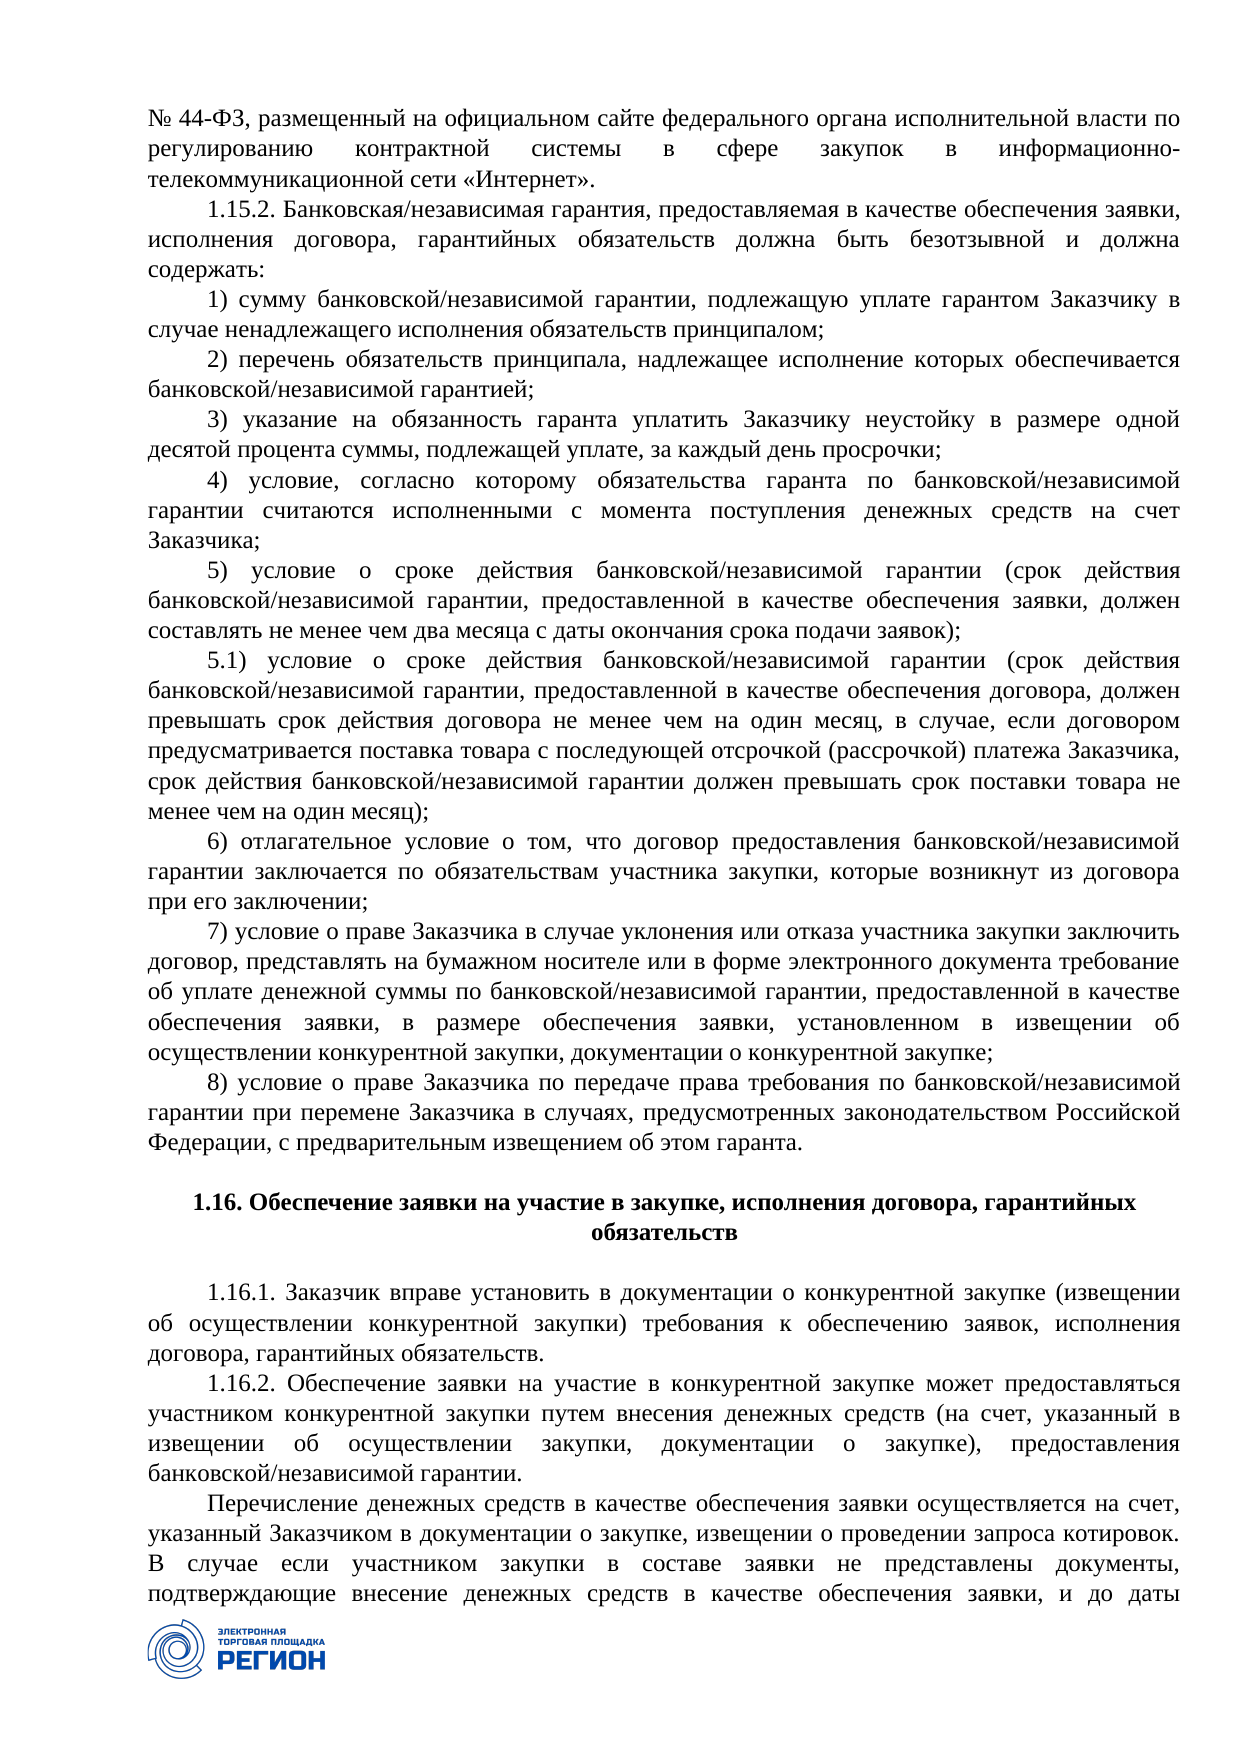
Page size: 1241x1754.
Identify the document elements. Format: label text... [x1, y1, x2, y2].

text 5.1) условие о сроке действия банковской/независимой гарантии (срок действия банковской/независимой гарантии, предоставленной в качестве обеспечения договора, должен превышать срок действия договора не менее чем на один месяц, в случае, если договором предусматривается поставка товара с последующей отсрочкой (рассрочкой) платежа Заказчика, срок действия банковской/независимой гарантии должен превышать срок поставки товара не менее чем на один месяц); [148, 645, 1181, 824]
text 5) условие о сроке действия банковской/независимой гарантии (срок действия банковской/независимой гарантии, предоставленной в качестве обеспечения заявки, должен составлять не менее чем два месяца с даты окончания срока подачи заявок); [148, 555, 1181, 644]
text 8) условие о праве Заказчика по передаче права требования по банковской/независимой гарантии при перемене Заказчика в случаях, предусмотренных законодательством Российской Федерации, с предварительным извещением об этом гаранта. [148, 1067, 1181, 1156]
text 1.16.1. Заказчик вправе установить в документации о конкурентной закупке (извещении об осуществлении конкурентной закупки) требования к обеспечению заявок, исполнения договора, гарантийных обязательств. [148, 1277, 1181, 1366]
text 6) отлагательное условие о том, что договор предоставления банковской/независимой гарантии заключается по обязательствам участника закупки, которые возникнут из договора при его заключении; [148, 826, 1181, 915]
text 1.16.2. Обеспечение заявки на участие в конкурентной закупке может предоставляться участником конкурентной закупки путем внесения денежных средств (на счет, указанный в извещении об осуществлении закупки, документации о закупке), предоставления банковской/независимой гарантии. [148, 1368, 1181, 1487]
text 7) условие о праве Заказчика в случае уклонения или отказа участника закупки заключить договор, представлять на бумажном носителе или в форме электронного документа требование об уплате денежной суммы по банковской/независимой гарантии, предоставленной в качестве обеспечения заявки, в размере обеспечения заявки, установленном в извещении об осуществлении конкурентной закупки, документации о конкурентной закупке; [148, 916, 1181, 1065]
text 3) указание на обязанность гаранта уплатить Заказчику неустойку в размере одной десятой процента суммы, подлежащей уплате, за каждый день просрочки; [148, 404, 1181, 463]
text 1) сумму банковской/независимой гарантии, подлежащую уплате гарантом Заказчику в случае ненадлежащего исполнения обязательств принципалом; [148, 284, 1181, 343]
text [148, 103, 1181, 192]
text 2) перечень обязательств принципала, надлежащее исполнение которых обеспечивается банковской/независимой гарантией; [148, 344, 1181, 403]
picture [147, 1619, 325, 1679]
text 4) условие, согласно которому обязательства гаранта по банковской/независимой гарантии считаются исполненными с момента поступления денежных средств на счет Заказчика; [148, 465, 1181, 554]
text 1.15.2. Банковская/независимая гарантия, предоставляемая в качестве обеспечения заявки, исполнения договора, гарантийных обязательств должна быть безотзывной и должна содержать: [148, 194, 1181, 283]
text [148, 1488, 1181, 1607]
subtitle 1.16. Обеспечение заявки на участие в закупке, исполнения договора, гарантийных обязательств [148, 1187, 1181, 1246]
